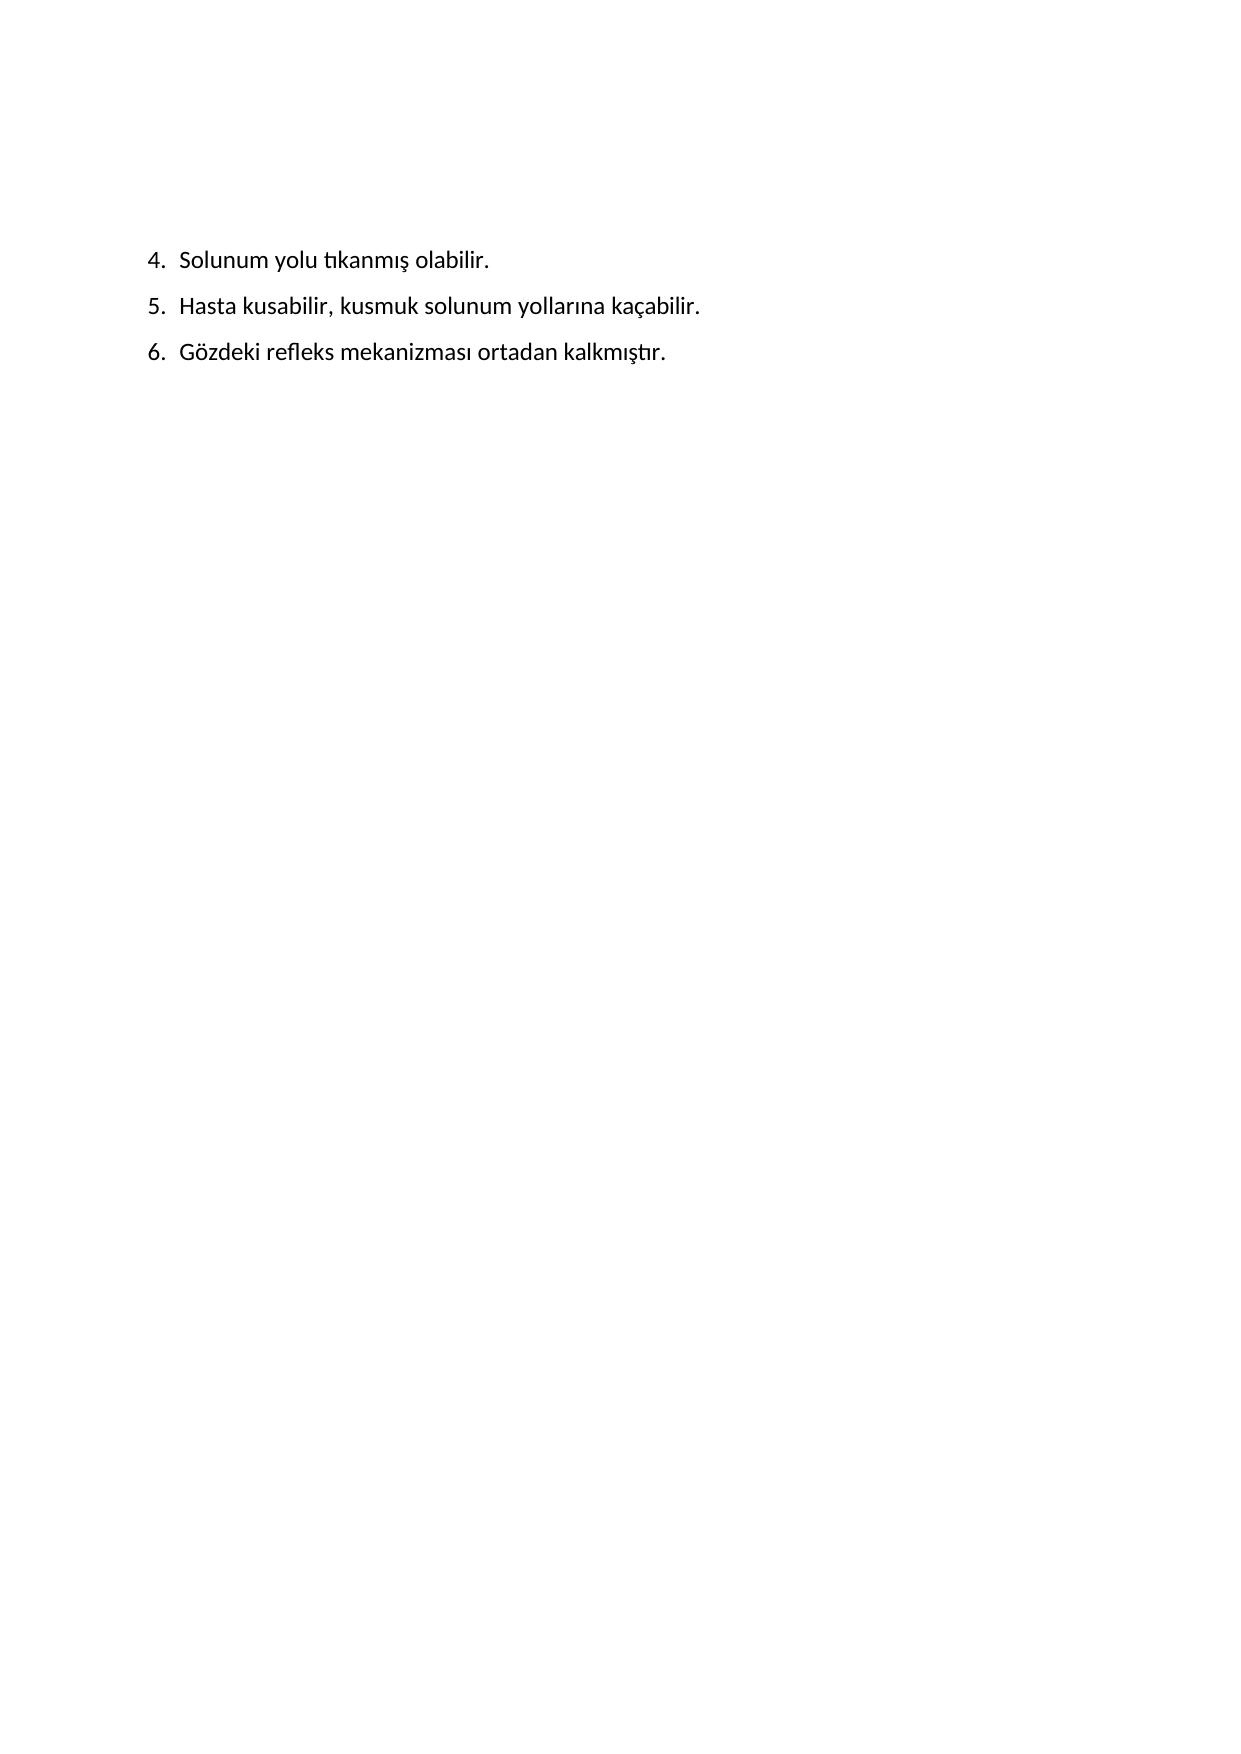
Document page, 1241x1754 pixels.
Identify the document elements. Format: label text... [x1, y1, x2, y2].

list Solunum yolu tıkanmış olabilir. [147, 244, 1148, 274]
list Hasta kusabilir, kusmuk solunum yollarına kaçabilir. [147, 290, 1148, 320]
list Gözdeki refleks mekanizması ortadan kalkmıştır. [147, 336, 1148, 366]
